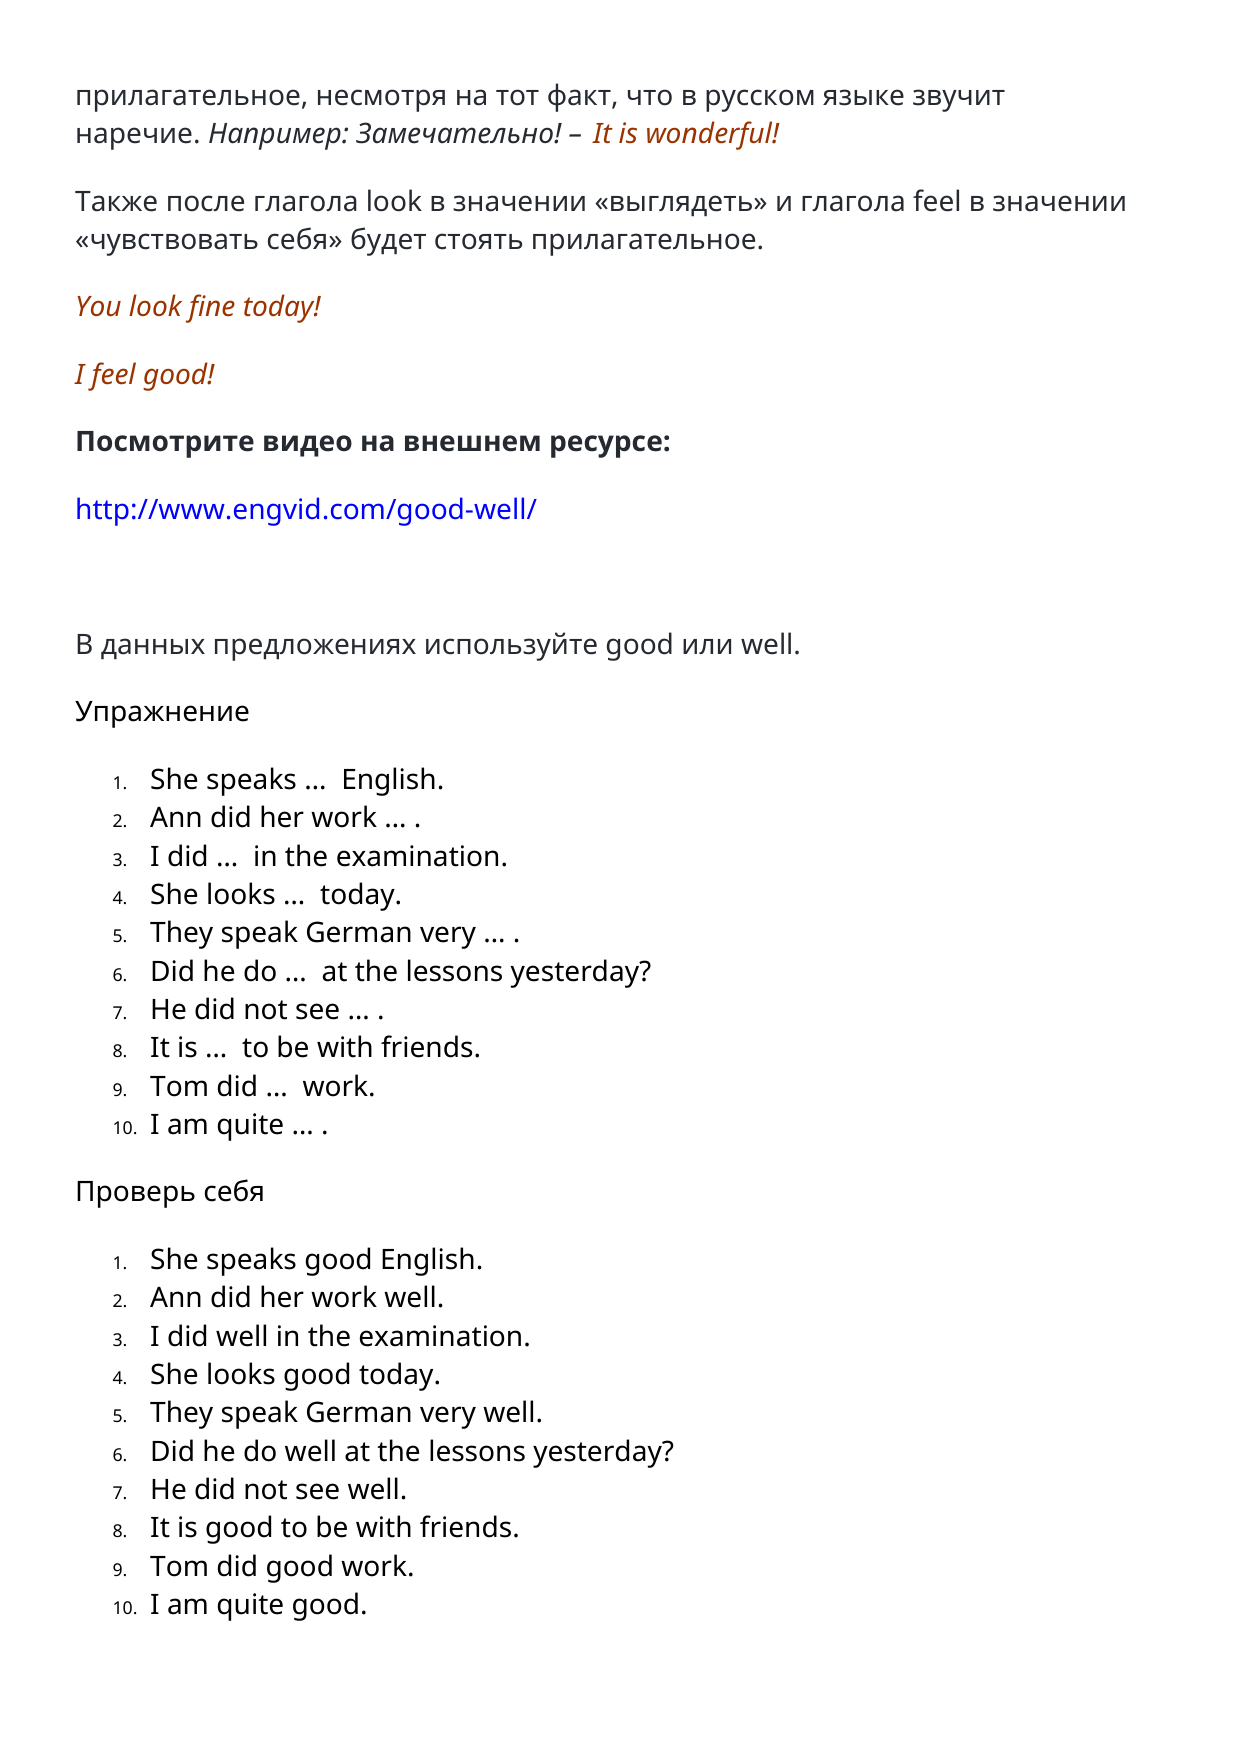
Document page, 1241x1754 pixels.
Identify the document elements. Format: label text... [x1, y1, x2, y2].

list It is … to be with friends. [112, 1027, 1165, 1066]
list It is good to be with friends. [112, 1507, 1165, 1546]
text Упражнение [75, 692, 1165, 730]
text Проверь себя [75, 1172, 1165, 1210]
list Tom did … work. [112, 1066, 1165, 1104]
text В данных предложениях используйте good или well. [75, 624, 1165, 662]
list I did well in the examination. [112, 1316, 1165, 1354]
list They speak German very well. [112, 1392, 1165, 1431]
list She looks good today. [112, 1354, 1165, 1392]
list Did he do well at the lessons yesterday? [112, 1431, 1165, 1469]
list She speaks good English. [112, 1239, 1165, 1277]
list Tom did good work. [112, 1546, 1165, 1584]
list I am quite … . [112, 1104, 1165, 1142]
list Ann did her work … . [112, 797, 1165, 836]
list Ann did her work well. [112, 1277, 1165, 1316]
list He did not see well. [112, 1469, 1165, 1507]
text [75, 75, 1165, 152]
list He did not see … . [112, 989, 1165, 1027]
list They speak German very … . [112, 912, 1165, 951]
list She looks … today. [112, 874, 1165, 912]
list I am quite good. [112, 1584, 1165, 1622]
text Посмотрите видео на внешнем ресурсе: [75, 422, 1165, 460]
text http://www.engvid.com/good-well/ [75, 489, 1165, 527]
list She speaks … English. [112, 759, 1165, 797]
text I feel good! [75, 354, 1165, 392]
text Также после глагола look в значении «выглядеть» и глагола feel в значении «чувствовать себя» будет стоять прилагательное. [75, 181, 1165, 257]
list Did he do … at the lessons yesterday? [112, 951, 1165, 989]
text You look fine today! [75, 287, 1165, 325]
list I did … in the examination. [112, 836, 1165, 874]
